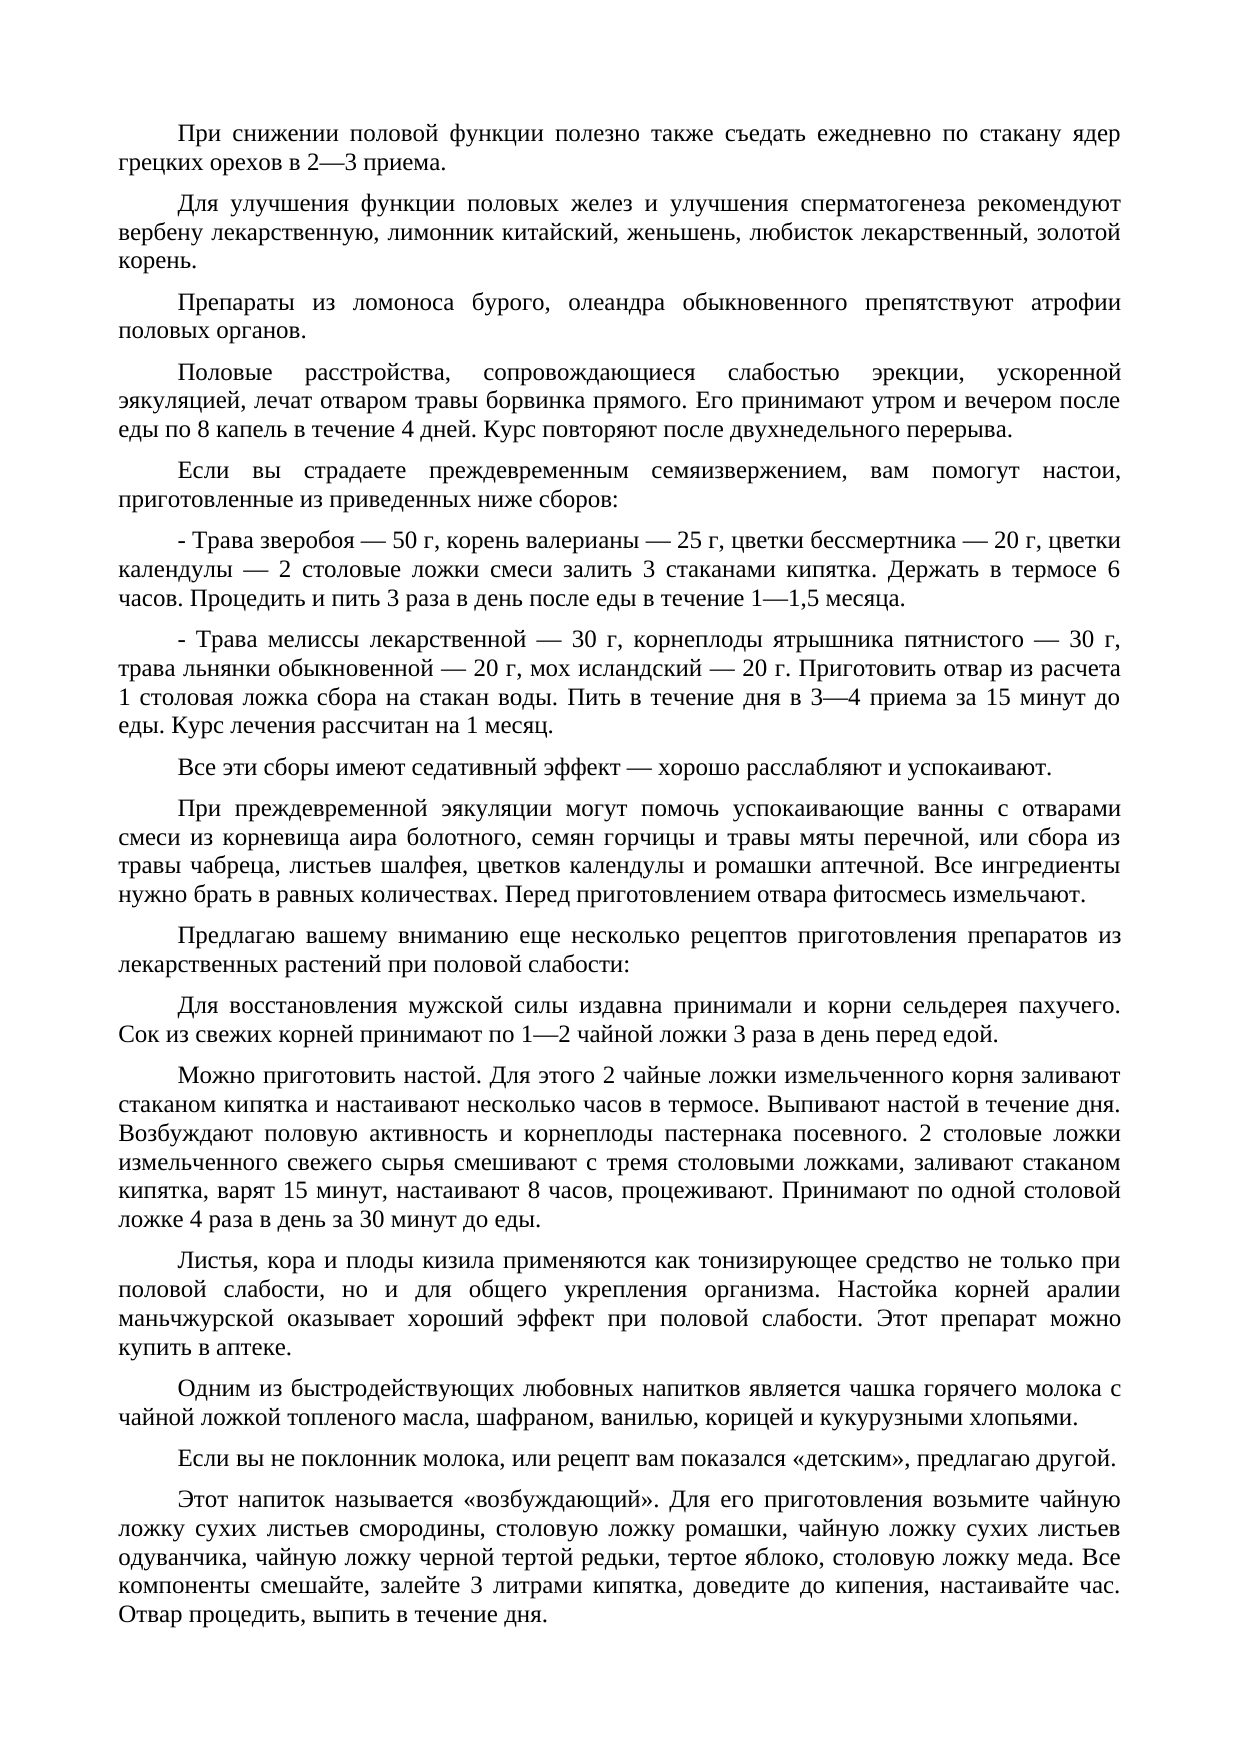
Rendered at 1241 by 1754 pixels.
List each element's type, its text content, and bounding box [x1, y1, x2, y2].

text Если вы страдаете преждевременным семяизвержением, вам помогут настои, приготовленные из приведенных ниже сборов: [118, 456, 1122, 513]
text - Трава мелиссы лекарственной — 30 г, корнеплоды ятрышника пятнистого — 30 г, трава льнянки обыкновенной — 20 г, мох исландский — 20 г. Приготовить отвар из расчета 1 столовая ложка сбора на стакан воды. Пить в течение дня в 3—4 приема за 15 минут до еды. Курс лечения рассчитан на 1 месяц. [118, 624, 1122, 739]
text Если вы не поклонник молока, или рецепт вам показался «детским», предлагаю другой. [118, 1443, 1122, 1472]
text При преждевременной эякуляции могут помочь успокаивающие ванны с отварами смеси из корневища аира болотного, семян горчицы и травы мяты перечной, или сбора из травы чабреца, листьев шалфея, цветков календулы и ромашки аптечной. Все ингредиенты нужно брать в равных количествах. Перед приготовлением отвара фитосмесь измельчают. [118, 793, 1122, 908]
text Для восстановления мужской силы издавна принимали и корни сельдерея пахучего. Сок из свежих корней принимают по 1—2 чайной ложки 3 раза в день перед едой. [118, 991, 1122, 1048]
text Половые расстройства, сопровождающиеся слабостью эрекции, ускоренной эякуляцией, лечат отваром травы борвинка прямого. Его принимают утром и вечером после еды по 8 капель в течение 4 дней. Курс повторяют после двухнедельного перерыва. [118, 357, 1122, 443]
text Листья, кора и плоды кизила применяются как тонизирующее средство не только при половой слабости, но и для общего укрепления организма. Настойка корней аралии маньчжурской оказывает хороший эффект при половой слабости. Этот препарат можно купить в аптеке. [118, 1246, 1122, 1361]
text Препараты из ломоноса бурого, олеандра обыкновенного препятствуют атрофии половых органов. [118, 287, 1122, 344]
text Предлагаю вашему вниманию еще несколько рецептов приготовления препаратов из лекарственных растений при половой слабости: [118, 921, 1122, 978]
text Для улучшения функции половых желез и улучшения сперматогенеза рекомендуют вербену лекарственную, лимонник китайский, женьшень, любисток лекарственный, золотой корень. [118, 188, 1122, 274]
text Этот напиток называется «возбуждающий». Для его приготовления возьмите чайную ложку сухих листьев смородины, столовую ложку ромашки, чайную ложку сухих листьев одуванчика, чайную ложку черной тертой редьки, тертое яблоко, столовую ложку меда. Все компоненты смешайте, залейте 3 литрами кипятка, доведите до кипения, настаивайте час. Отвар процедить, выпить в течение дня. [118, 1484, 1122, 1628]
text Одним из быстродействующих любовных напитков является чашка горячего молока с чайной ложкой топленого масла, шафраном, ванилью, корицей и кукурузными хлопьями. [118, 1373, 1122, 1431]
text Все эти сборы имеют седативный эффект — хорошо расслабляют и успокаивают. [118, 752, 1122, 781]
text - Трава зверобоя — 50 г, корень валерианы — 25 г, цветки бессмертника — 20 г, цветки календулы — 2 столовые ложки смеси залить 3 стаканами кипятка. Держать в термосе 6 часов. Процедить и пить 3 раза в день после еды в течение 1—1,5 месяца. [118, 526, 1122, 612]
text Можно приготовить настой. Для этого 2 чайные ложки измельченного корня заливают стаканом кипятка и настаивают несколько часов в термосе. Выпивают настой в течение дня. Возбуждают половую активность и корнеплоды пастернака посевного. 2 столовые ложки измельченного свежего сырья смешивают с тремя столовыми ложками, заливают стаканом кипятка, варят 15 минут, настаивают 8 часов, процеживают. Принимают по одной столовой ложке 4 раза в день за 30 минут до еды. [118, 1061, 1122, 1233]
text При снижении половой функции полезно также съедать ежедневно по стакану ядер грецких орехов в 2—3 приема. [118, 118, 1122, 176]
